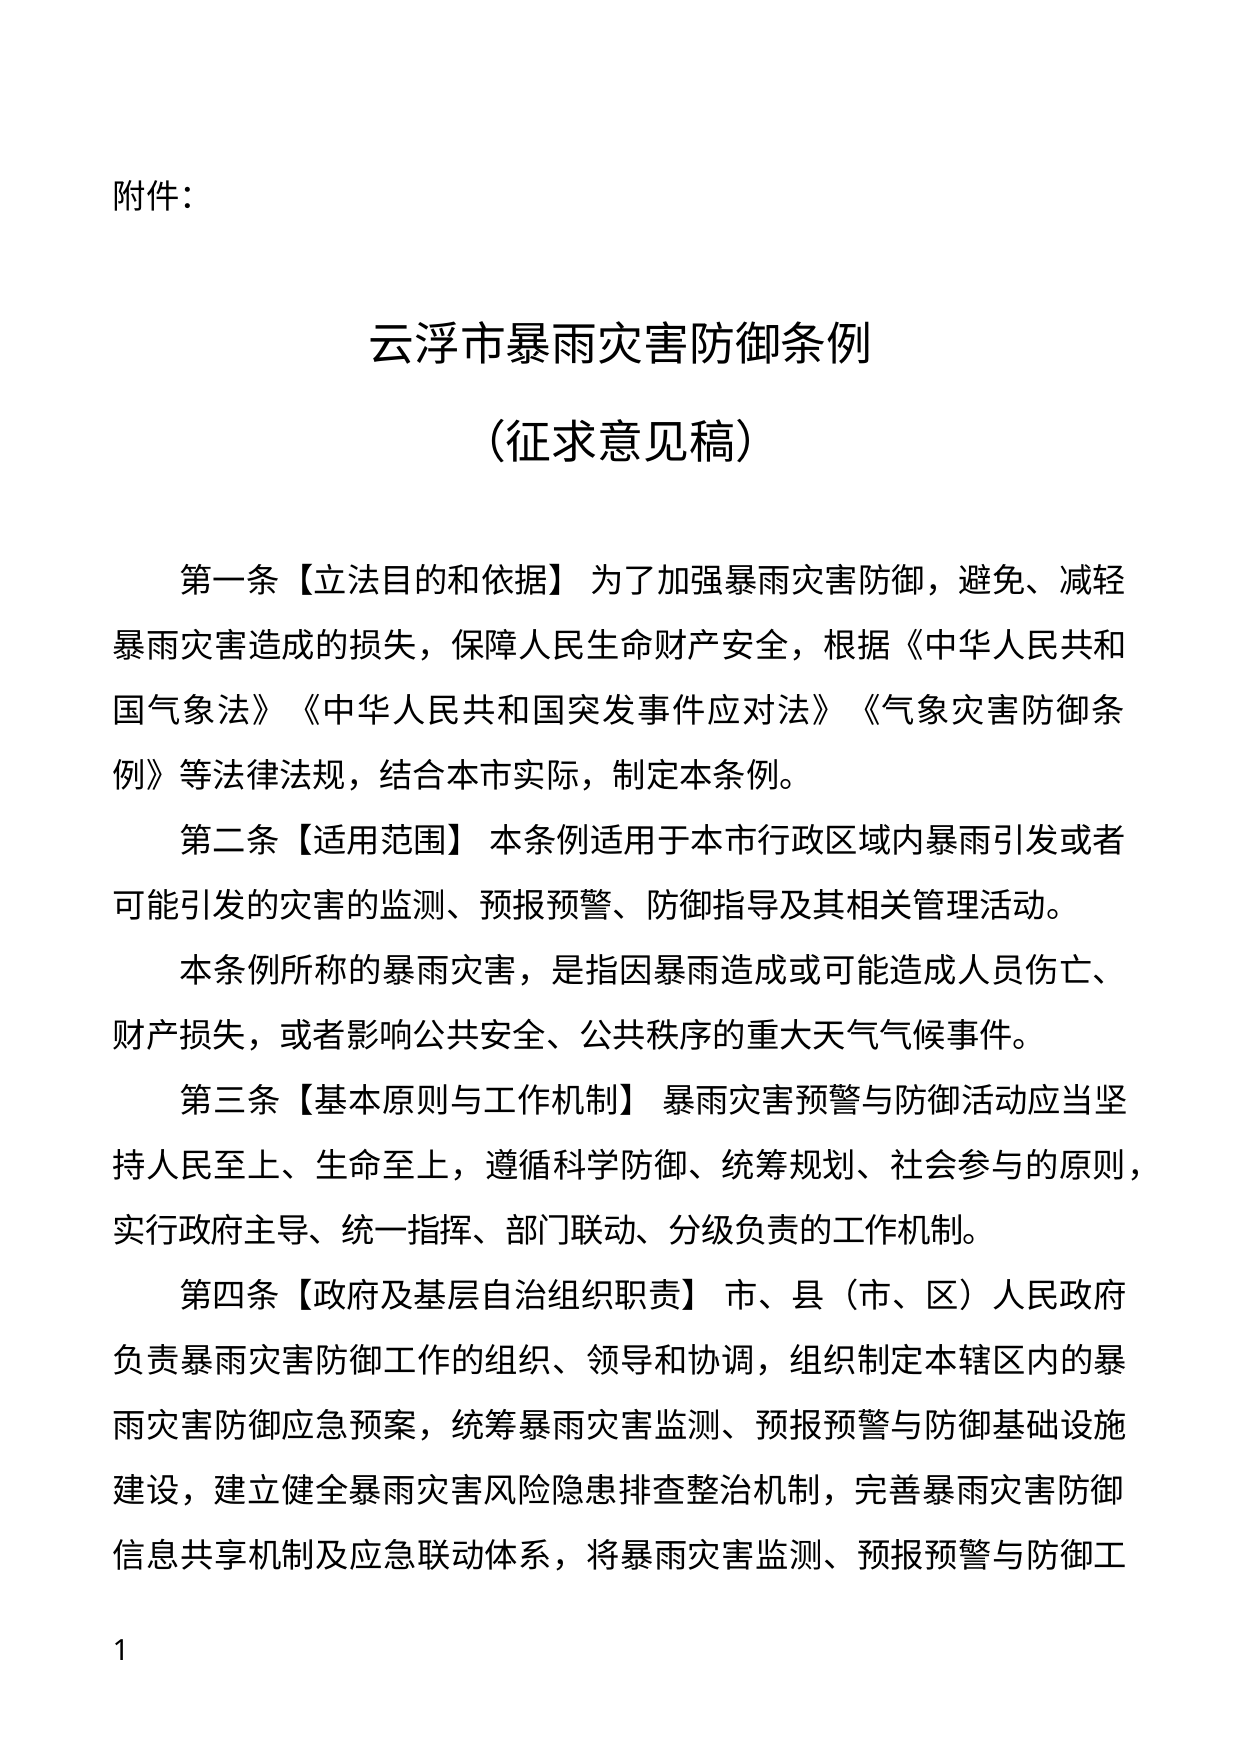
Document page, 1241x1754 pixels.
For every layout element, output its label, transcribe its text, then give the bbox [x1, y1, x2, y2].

text 第三条【基本原则与工作机制】 暴雨灾害预警与防御活动应当坚持人民至上、生命至上，遵循科学防御、统筹规划、社会参与的原则，实行政府主导、统一指挥、部门联动、分级负责的工作机制。 [112, 1065, 1128, 1260]
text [112, 1260, 1128, 1585]
text 第二条【适用范围】 本条例适用于本市行政区域内暴雨引发或者可能引发的灾害的监测、预报预警、防御指导及其相关管理活动。 [112, 805, 1128, 935]
text 第一条【立法目的和依据】 为了加强暴雨灾害防御，避免、减轻暴雨灾害造成的损失，保障人民生命财产安全，根据《中华人民共和国气象法》《中华人民共和国突发事件应对法》《气象灾害防御条例》等法律法规，结合本市实际，制定本条例。 [112, 545, 1128, 805]
text 附件： [112, 162, 1128, 227]
text （征求意见稿） [112, 389, 1128, 487]
text 本条例所称的暴雨灾害，是指因暴雨造成或可能造成人员伤亡、财产损失，或者影响公共安全、公共秩序的重大天气气候事件。 [112, 935, 1128, 1065]
text 云浮市暴雨灾害防御条例 [112, 292, 1128, 389]
